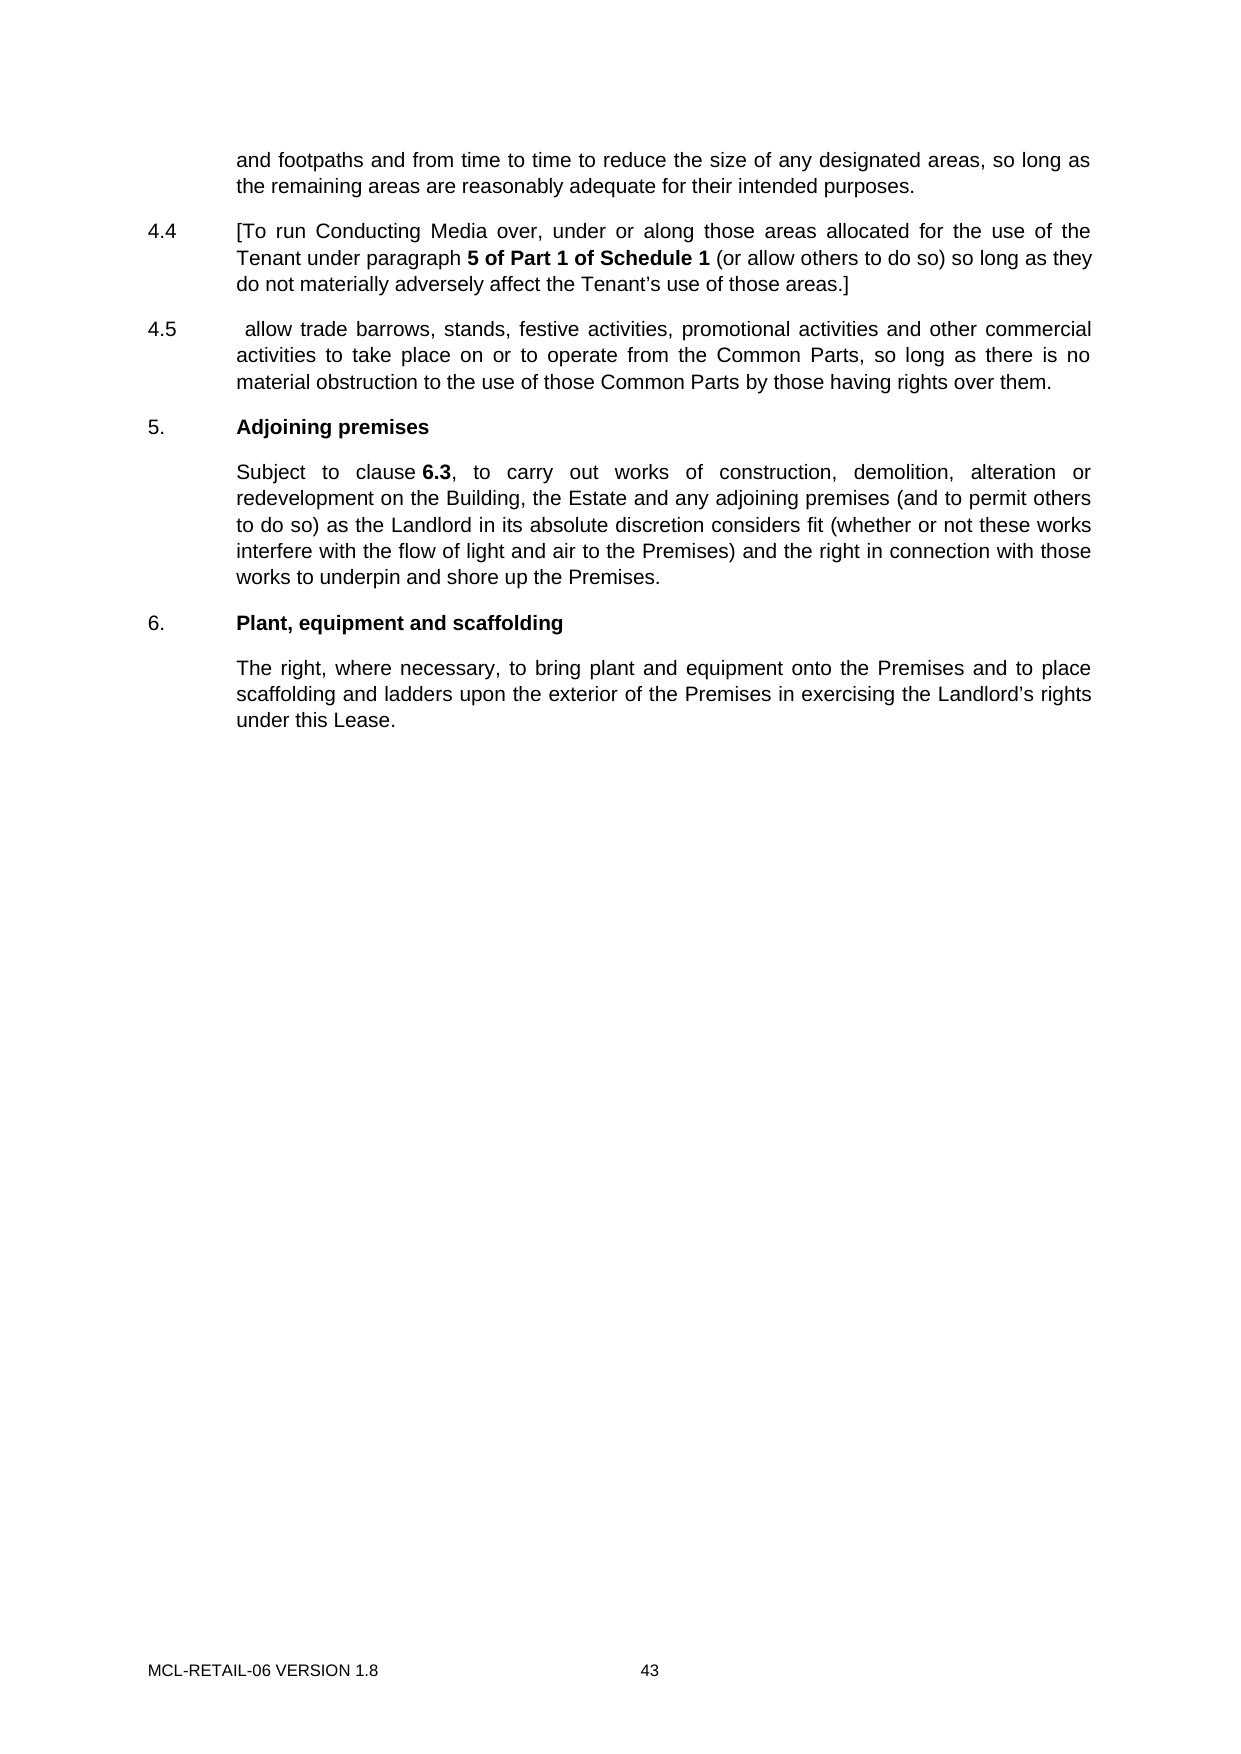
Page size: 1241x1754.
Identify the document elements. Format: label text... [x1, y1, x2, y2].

text Plant, equipment and scaffolding [148, 610, 1093, 634]
text [To run Conducting Media over, under or along those areas allocated for the use of the Tenant under paragraph 5 of Part 1 of Schedule 1 (or allow others to do so) so long as they do not materially adversely affect the Tenant’s use of those areas.] [148, 219, 1093, 296]
text Subject to clause 6.3, to carry out works of construction, demolition, alteration or redevelopment on the Building, the Estate and any adjoining premises (and to permit others to do so) as the Landlord in its absolute discretion considers fit (whether or not these works interfere with the flow of light and air to the Premises) and the right in connection with those works to underpin and shore up the Premises. [236, 460, 1093, 589]
text Adjoining premises [148, 415, 1093, 439]
text allow trade barrows, stands, festive activities, promotional activities and other commercial activities to take place on or to operate from the Common Parts, so long as there is no material obstruction to the use of those Common Parts by those having rights over them. [148, 317, 1093, 393]
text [148, 148, 1093, 198]
text The right, where necessary, to bring plant and equipment onto the Premises and to place scaffolding and ladders upon the exterior of the Premises in exercising the Landlord’s rights under this Lease. [236, 655, 1093, 732]
